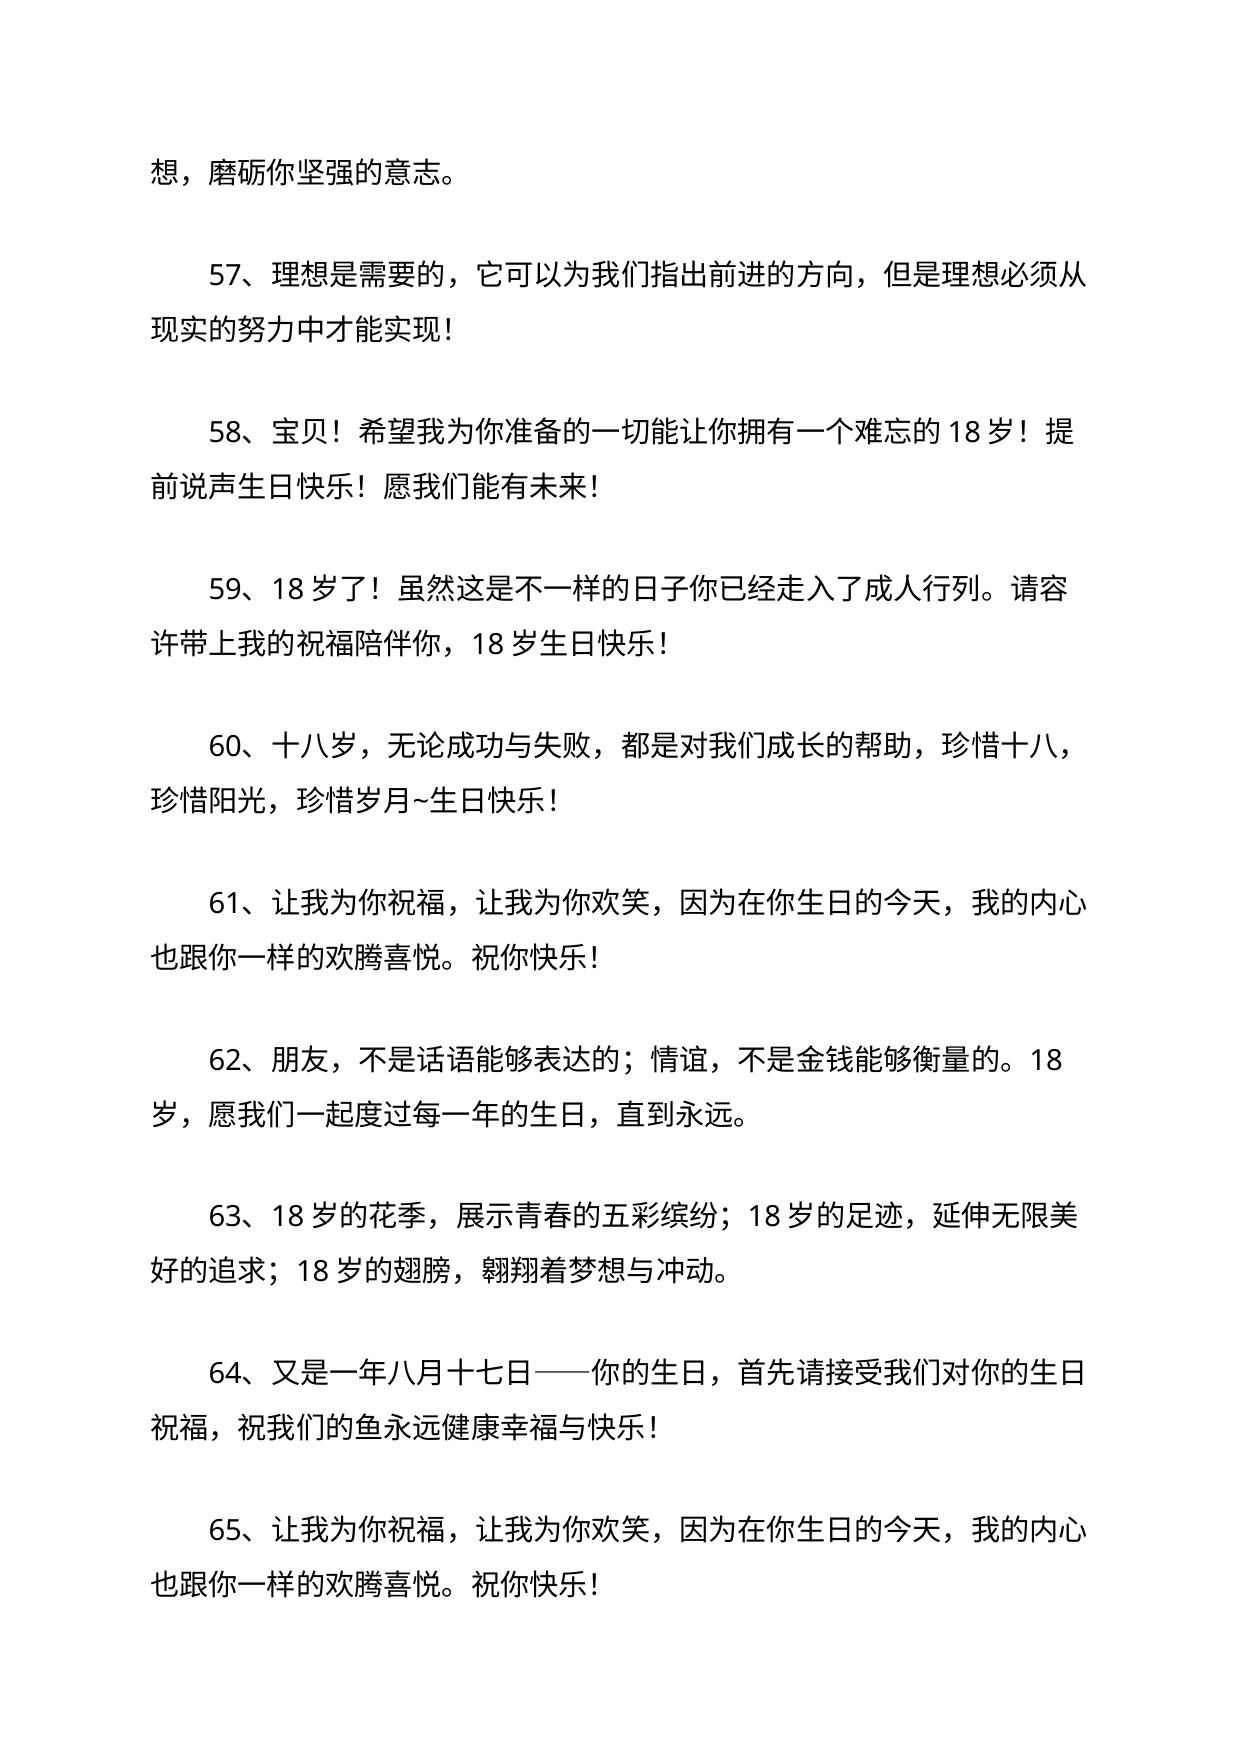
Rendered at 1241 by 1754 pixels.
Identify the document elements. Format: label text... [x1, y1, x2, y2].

text 63、18岁的花季，展示青春的五彩缤纷；18岁的足迹，延伸无限美好的追求；18岁的翅膀，翱翔着梦想与冲动。 [150, 1193, 1090, 1290]
text 65、让我为你祝福，让我为你欢笑，因为在你生日的今天，我的内心也跟你一样的欢腾喜悦。祝你快乐！ [150, 1507, 1090, 1604]
text 57、理想是需要的，它可以为我们指出前进的方向，但是理想必须从现实的努力中才能实现！ [150, 252, 1090, 349]
text 59、18岁了！虽然这是不一样的日子你已经走入了成人行列。请容许带上我的祝福陪伴你，18岁生日快乐！ [150, 565, 1090, 663]
text 64、又是一年八月十七日——你的生日，首先请接受我们对你的生日祝福，祝我们的鱼永远健康幸福与快乐！ [150, 1350, 1090, 1447]
text 60、十八岁，无论成功与失败，都是对我们成长的帮助，珍惜十八，珍惜阳光，珍惜岁月~生日快乐！ [150, 722, 1090, 820]
text 61、让我为你祝福，让我为你欢笑，因为在你生日的今天，我的内心也跟你一样的欢腾喜悦。祝你快乐！ [150, 879, 1090, 977]
text 62、朋友，不是话语能够表达的；情谊，不是金钱能够衡量的。18岁，愿我们一起度过每一年的生日，直到永远。 [150, 1036, 1090, 1133]
text 58、宝贝！希望我为你准备的一切能让你拥有一个难忘的18岁！提前说声生日快乐！愿我们能有未来！ [150, 408, 1090, 506]
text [150, 150, 1090, 192]
